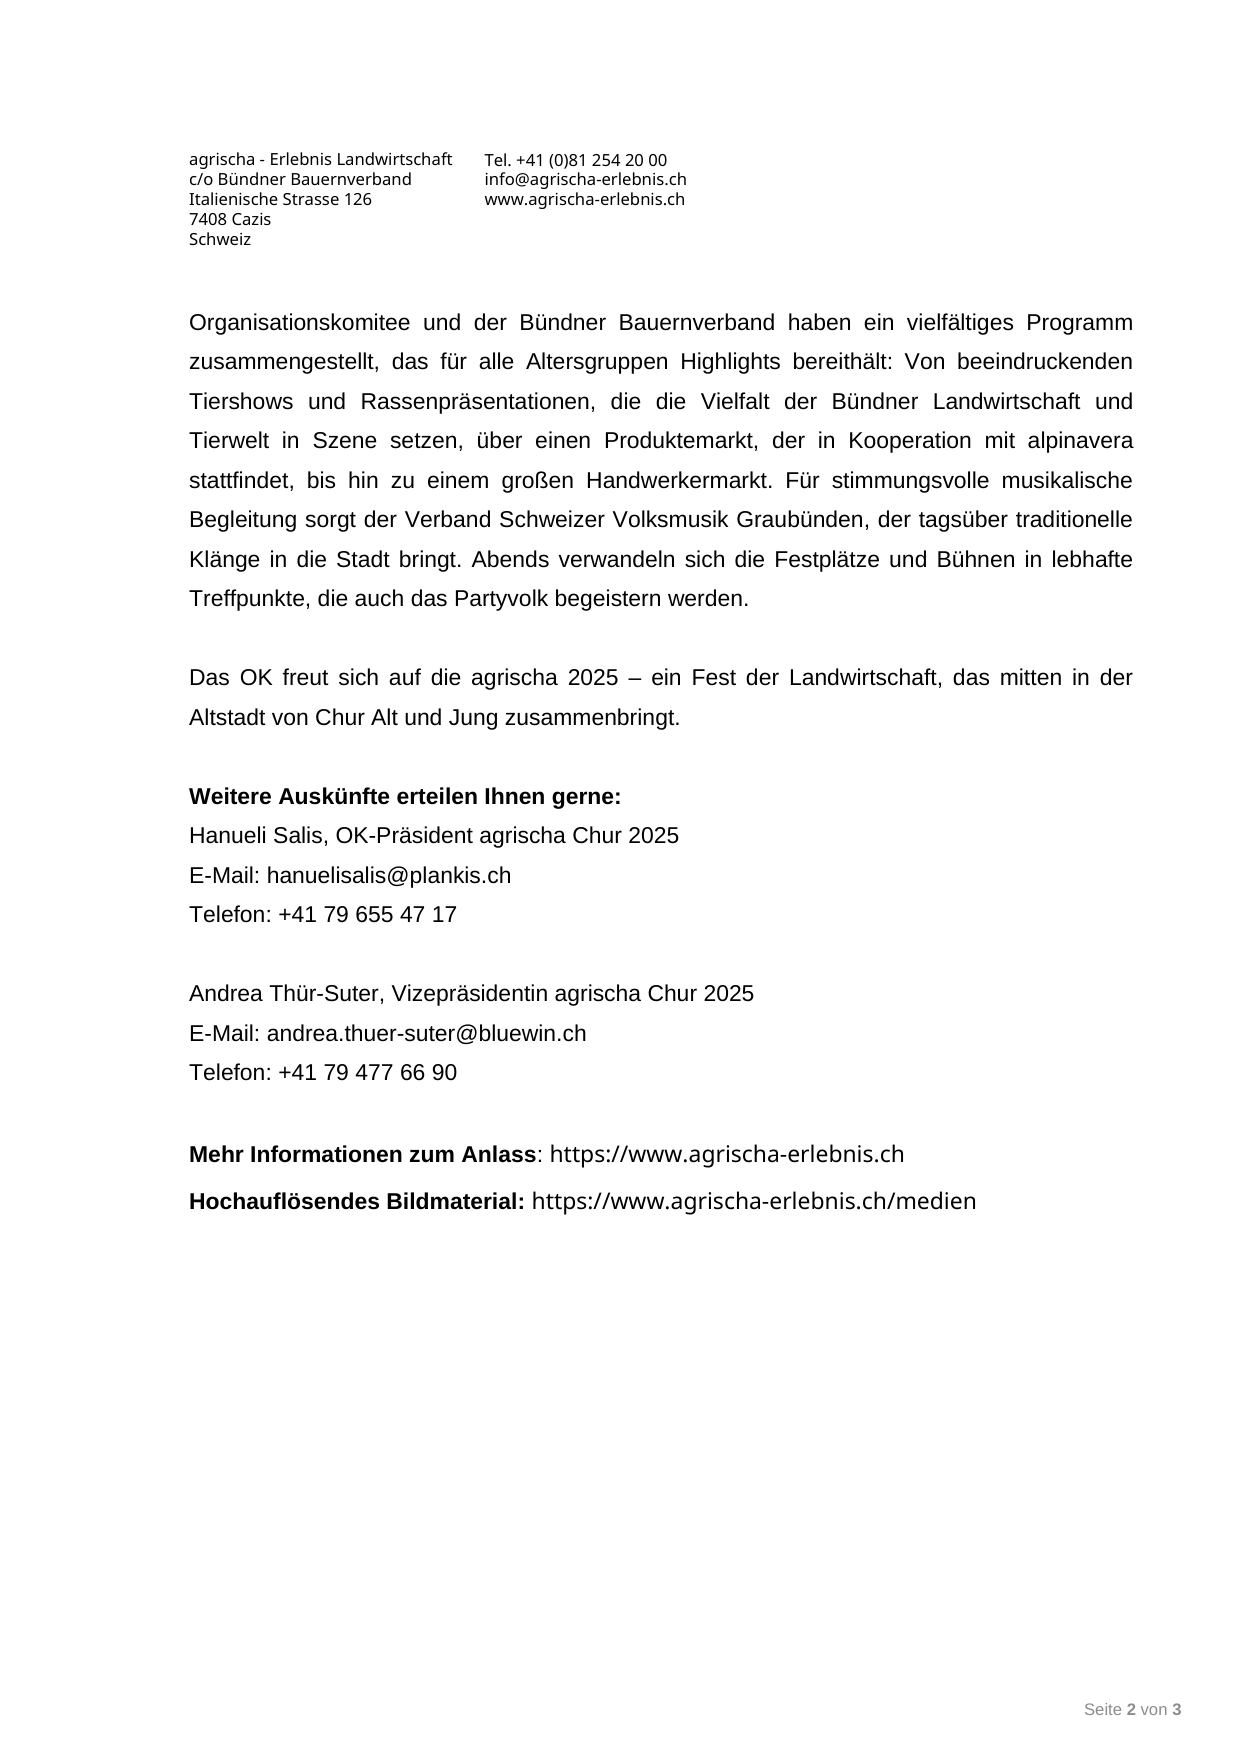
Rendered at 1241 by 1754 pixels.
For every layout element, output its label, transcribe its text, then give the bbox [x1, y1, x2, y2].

text Andrea Thür-Suter, Vizepräsidentin agrischa Chur 2025 [189, 980, 1134, 1006]
text E-Mail: andrea.thuer-suter@bluewin.ch [189, 1019, 1134, 1046]
text E-Mail: hanuelisalis@plankis.ch [189, 862, 1134, 888]
text Das OK freut sich auf die agrischa 2025 – ein Fest der Landwirtschaft, das mitten in der Altstadt von Chur Alt und Jung zusammenbringt. [189, 664, 1134, 730]
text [189, 309, 1134, 612]
text Telefon: +41 79 655 47 17 [189, 901, 1134, 927]
text Mehr Informationen zum Anlass: https://www.agrischa-erlebnis.ch Hochauflösendes Bildmaterial: https://www.agrischa-erlebnis.ch/medien [189, 1138, 1134, 1256]
text Telefon: +41 79 477 66 90 [189, 1059, 1134, 1085]
text Weitere Auskünfte erteilen Ihnen gerne: [189, 783, 1134, 809]
text Hanueli Salis, OK-Präsident agrischa Chur 2025 [189, 822, 1134, 848]
